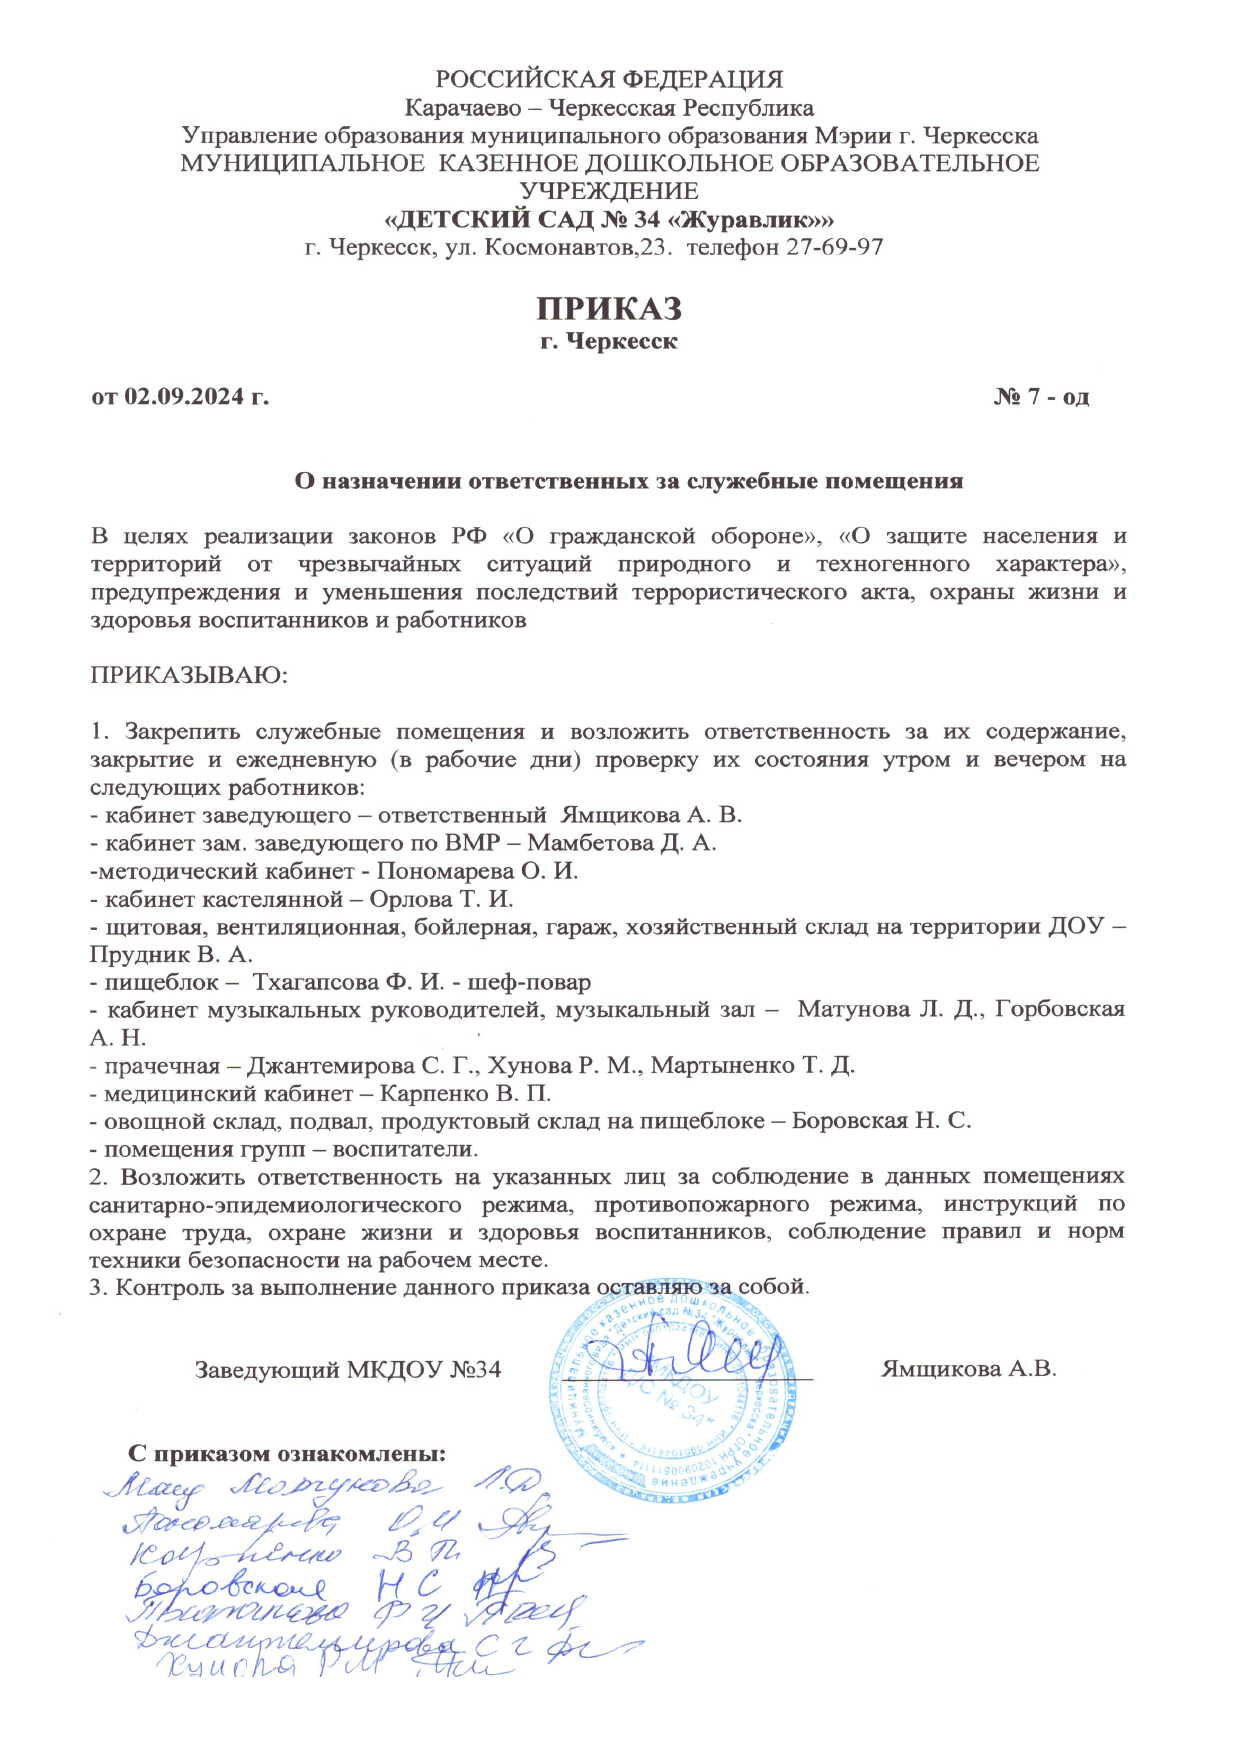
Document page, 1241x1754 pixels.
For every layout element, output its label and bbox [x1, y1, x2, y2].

picture [45, 43, 1180, 1688]
